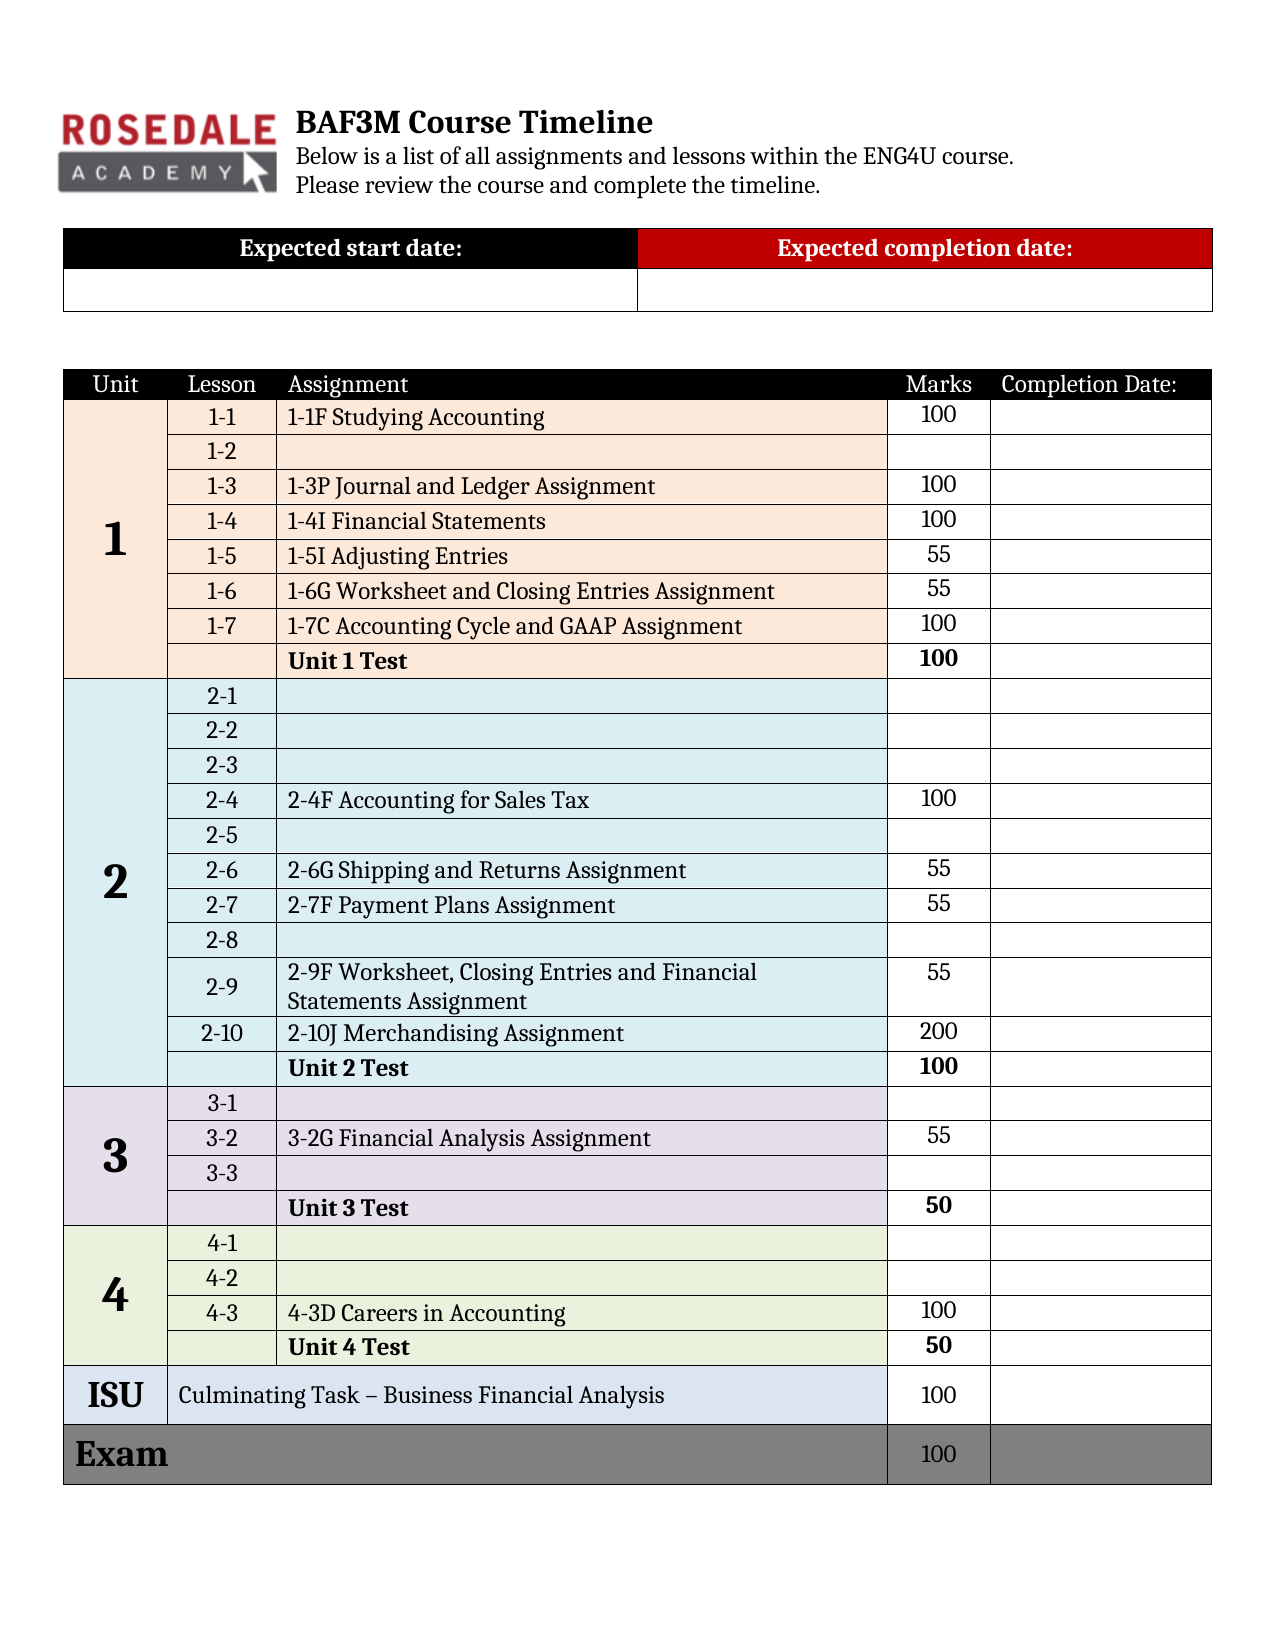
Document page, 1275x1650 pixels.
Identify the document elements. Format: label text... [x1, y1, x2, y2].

table_cell [991, 958, 1211, 1016]
picture [56, 103, 277, 195]
table_cell [991, 1121, 1211, 1155]
table_cell 1-5I Adjusting Entries [277, 540, 887, 573]
table_cell [888, 435, 990, 469]
table_header Lesson [168, 370, 276, 399]
table_cell 2-4 [168, 784, 276, 818]
table_cell [277, 1156, 887, 1190]
table_cell ISU [64, 1366, 167, 1424]
table_cell 3-2 [168, 1121, 276, 1155]
table_cell [888, 819, 990, 852]
table_header Marks [888, 370, 990, 399]
table_cell 100 [888, 1425, 990, 1484]
table_cell 55 [888, 540, 990, 573]
table_cell 100 [888, 1052, 990, 1086]
table_cell 100 [888, 505, 990, 538]
table_cell 50 [888, 1191, 990, 1225]
table_cell 200 [888, 1017, 990, 1051]
table_cell 2-4F Accounting for Sales Tax [277, 784, 887, 818]
table_cell [277, 819, 887, 852]
table_cell [277, 749, 887, 783]
table_cell 3-2G Financial Analysis Assignment [277, 1121, 887, 1155]
table_cell [888, 1156, 990, 1190]
table_cell 100 [888, 1296, 990, 1330]
table_cell 1-4I Financial Statements [277, 505, 887, 538]
table_cell 4-3D Careers in Accounting [277, 1296, 887, 1330]
table_cell 1-2 [168, 435, 276, 469]
table_cell 1-3P Journal and Ledger Assignment [277, 470, 887, 503]
table_cell 1 [64, 400, 167, 678]
table_cell [991, 679, 1211, 713]
table_cell 2-2 [168, 714, 276, 748]
table_cell [888, 679, 990, 713]
table_cell 55 [888, 854, 990, 887]
table_cell 2-1 [168, 679, 276, 713]
table_cell 3-1 [168, 1087, 276, 1120]
table_cell 2-3 [168, 749, 276, 783]
table_cell 2-5 [168, 819, 276, 852]
table_cell 3-3 [168, 1156, 276, 1190]
table_cell [991, 1156, 1211, 1190]
table_cell 1-1 [168, 400, 276, 434]
table_cell [991, 1296, 1211, 1330]
table_header Unit [64, 370, 167, 399]
table_cell 1-5 [168, 540, 276, 573]
table_cell [991, 505, 1211, 538]
table_cell 2-7F Payment Plans Assignment [277, 889, 887, 922]
table_cell 4-1 [168, 1226, 276, 1260]
table_cell 1-3 [168, 470, 276, 503]
table_cell 1-6G Worksheet and Closing Entries Assignment [277, 574, 887, 608]
table_cell [277, 1087, 887, 1120]
table_cell [168, 1191, 276, 1225]
table_cell [991, 1226, 1211, 1260]
table_cell 2-7 [168, 889, 276, 922]
table_cell [64, 269, 637, 311]
table_cell [991, 1087, 1211, 1120]
table_cell [991, 540, 1211, 573]
table_cell Exam [64, 1425, 887, 1484]
table_cell [991, 470, 1211, 503]
table_cell 4-3 [168, 1296, 276, 1330]
table_cell 1-4 [168, 505, 276, 538]
table_cell 2-10 [168, 1017, 276, 1051]
table_cell 100 [888, 784, 990, 818]
table_cell 55 [888, 958, 990, 1016]
table_cell [991, 1331, 1211, 1365]
table_cell 2-8 [168, 923, 276, 957]
table_cell 100 [888, 470, 990, 503]
table_cell [991, 1261, 1211, 1295]
table_cell [888, 1261, 990, 1295]
table_cell [277, 714, 887, 748]
table_cell [991, 854, 1211, 887]
table_header Assignment [277, 370, 887, 399]
table_cell 2-6G Shipping and Returns Assignment [277, 854, 887, 887]
table_cell 4 [64, 1226, 167, 1365]
table_cell 1-7C Accounting Cycle and GAAP Assignment [277, 609, 887, 643]
table_cell [991, 784, 1211, 818]
text BAF3M Course Timeline [277, 103, 1200, 142]
table_cell [991, 923, 1211, 957]
table_cell [888, 749, 990, 783]
table_cell 55 [888, 889, 990, 922]
table_cell [991, 1191, 1211, 1225]
table_cell [888, 714, 990, 748]
table_cell [991, 749, 1211, 783]
table_cell 1-6 [168, 574, 276, 608]
table_cell [168, 1331, 276, 1365]
table_cell 3 [64, 1087, 167, 1225]
table_cell 2 [64, 679, 167, 1086]
table_cell [991, 644, 1211, 678]
table_cell [991, 1425, 1211, 1484]
table_cell [991, 1052, 1211, 1086]
table_cell [638, 269, 1212, 311]
table_header Expected start date: [64, 229, 637, 268]
table_header Completion Date: [991, 370, 1211, 399]
table_cell 50 [888, 1331, 990, 1365]
table_cell 100 [888, 644, 990, 678]
table_header Expected completion date: [638, 229, 1212, 268]
text Below is a list of all assignments and lessons within the ENG4U course. [277, 142, 1200, 171]
table_cell 2-9F Worksheet, Closing Entries and Financial Statements Assignment [277, 958, 887, 1016]
table_cell 2-10J Merchandising Assignment [277, 1017, 887, 1051]
table_cell [991, 400, 1211, 434]
table_cell 2-6 [168, 854, 276, 887]
table_cell [991, 1366, 1211, 1424]
table_cell [888, 923, 990, 957]
table_cell [991, 1017, 1211, 1051]
table_cell [991, 574, 1211, 608]
table_cell 1-1F Studying Accounting [277, 400, 887, 434]
table_cell [888, 1087, 990, 1120]
table_cell [991, 819, 1211, 852]
table_cell [991, 435, 1211, 469]
table_cell Unit 2 Test [277, 1052, 887, 1086]
table_cell [277, 1226, 887, 1260]
table_cell 100 [888, 400, 990, 434]
text Please review the course and complete the timeline. [75, 171, 1200, 199]
table_cell Culminating Task – Business Financial Analysis [168, 1366, 887, 1424]
table_cell Unit 3 Test [277, 1191, 887, 1225]
table_cell [277, 1261, 887, 1295]
table_cell 2-9 [168, 958, 276, 1016]
table_cell 55 [888, 1121, 990, 1155]
table_cell [277, 435, 887, 469]
table_cell [888, 1226, 990, 1260]
table_cell 55 [888, 574, 990, 608]
table_cell 1-7 [168, 609, 276, 643]
table_cell [991, 714, 1211, 748]
table_cell [991, 609, 1211, 643]
table_cell [991, 889, 1211, 922]
table_cell 100 [888, 1366, 990, 1424]
table_cell 100 [888, 609, 990, 643]
table_cell Unit 4 Test [277, 1331, 887, 1365]
table_cell [168, 1052, 276, 1086]
table_cell Unit 1 Test [277, 644, 887, 678]
table_cell [168, 644, 276, 678]
table_cell [277, 923, 887, 957]
table_cell 4-2 [168, 1261, 276, 1295]
table_cell [277, 679, 887, 713]
